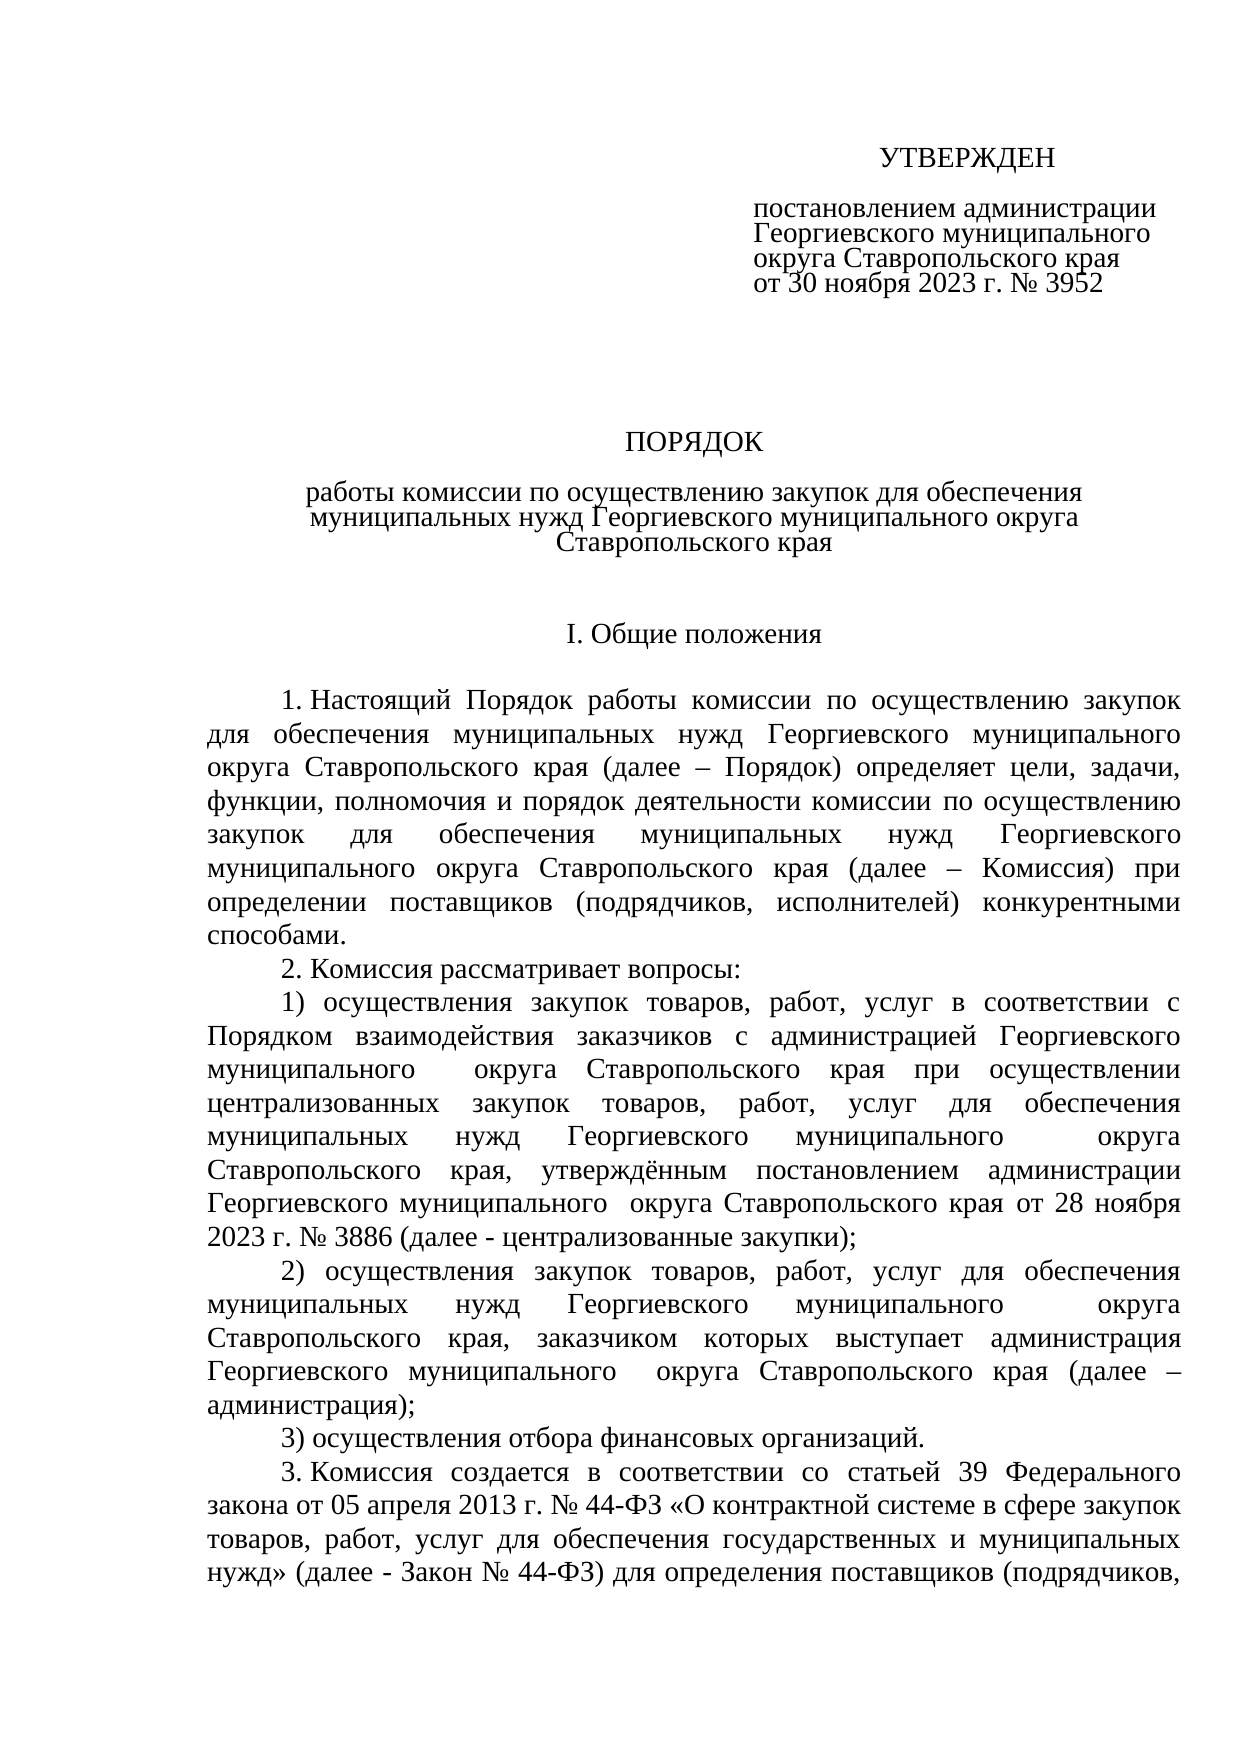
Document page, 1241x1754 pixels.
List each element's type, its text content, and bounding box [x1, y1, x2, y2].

text I. Общие положения [207, 624, 1181, 649]
text УТВЕРЖДЕН [1013, 148, 1181, 173]
text ПОРЯДОК [719, 432, 1181, 457]
text от 30 ноября 2023 г. № 3952 [207, 273, 1181, 298]
text Георгиевского муниципального [207, 223, 1181, 248]
text 1. Настоящий Порядок работы комиссии по осуществлению закупок для обеспечения муниципальных нужд Георгиевского муниципального округа Ставропольского края (далее – Порядок) определяет цели, задачи, функции, полномочия и порядок деятельности комиссии по осуществлению закупок для обеспечения муниципальных нужд Георгиевского муниципального округа Ставропольского края (далее – Комиссия) при определении поставщиков (подрядчиков, исполнителей) конкурентными способами. [207, 682, 1181, 951]
text 3) осуществления отбора финансовых организаций. [207, 1420, 1181, 1454]
text ПОРЯДОК [207, 432, 709, 457]
text округа Ставропольского края [207, 248, 1181, 273]
text 2. Комиссия рассматривает вопросы: [207, 951, 1181, 984]
text работы комиссии по осуществлению закупок для обеспечения [207, 482, 1181, 507]
text постановлением администрации [207, 198, 1181, 223]
text УТВЕРЖДЕН [207, 148, 996, 173]
text муниципальных нужд Георгиевского муниципального округа [207, 507, 1181, 532]
text 1) осуществления закупок товаров, работ, услуг в соответствии с Порядком взаимодействия заказчиков с администрацией Георгиевского муниципального округа Ставропольского края при осуществлении централизованных закупок товаров, работ, услуг для обеспечения муниципальных нужд Георгиевского муниципального округа Ставропольского края, утверждённым постановлением администрации Георгиевского муниципального округа Ставропольского края от 28 ноября 2023 г. № 3886 (далее - централизованные закупки); [207, 984, 1181, 1253]
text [207, 1454, 1181, 1588]
text 2) осуществления закупок товаров, работ, услуг для обеспечения муниципальных нужд Георгиевского муниципального округа Ставропольского края, заказчиком которых выступает администрация Георгиевского муниципального округа Ставропольского края (далее – администрация); [207, 1253, 1181, 1420]
text Ставропольского края [207, 532, 1181, 557]
